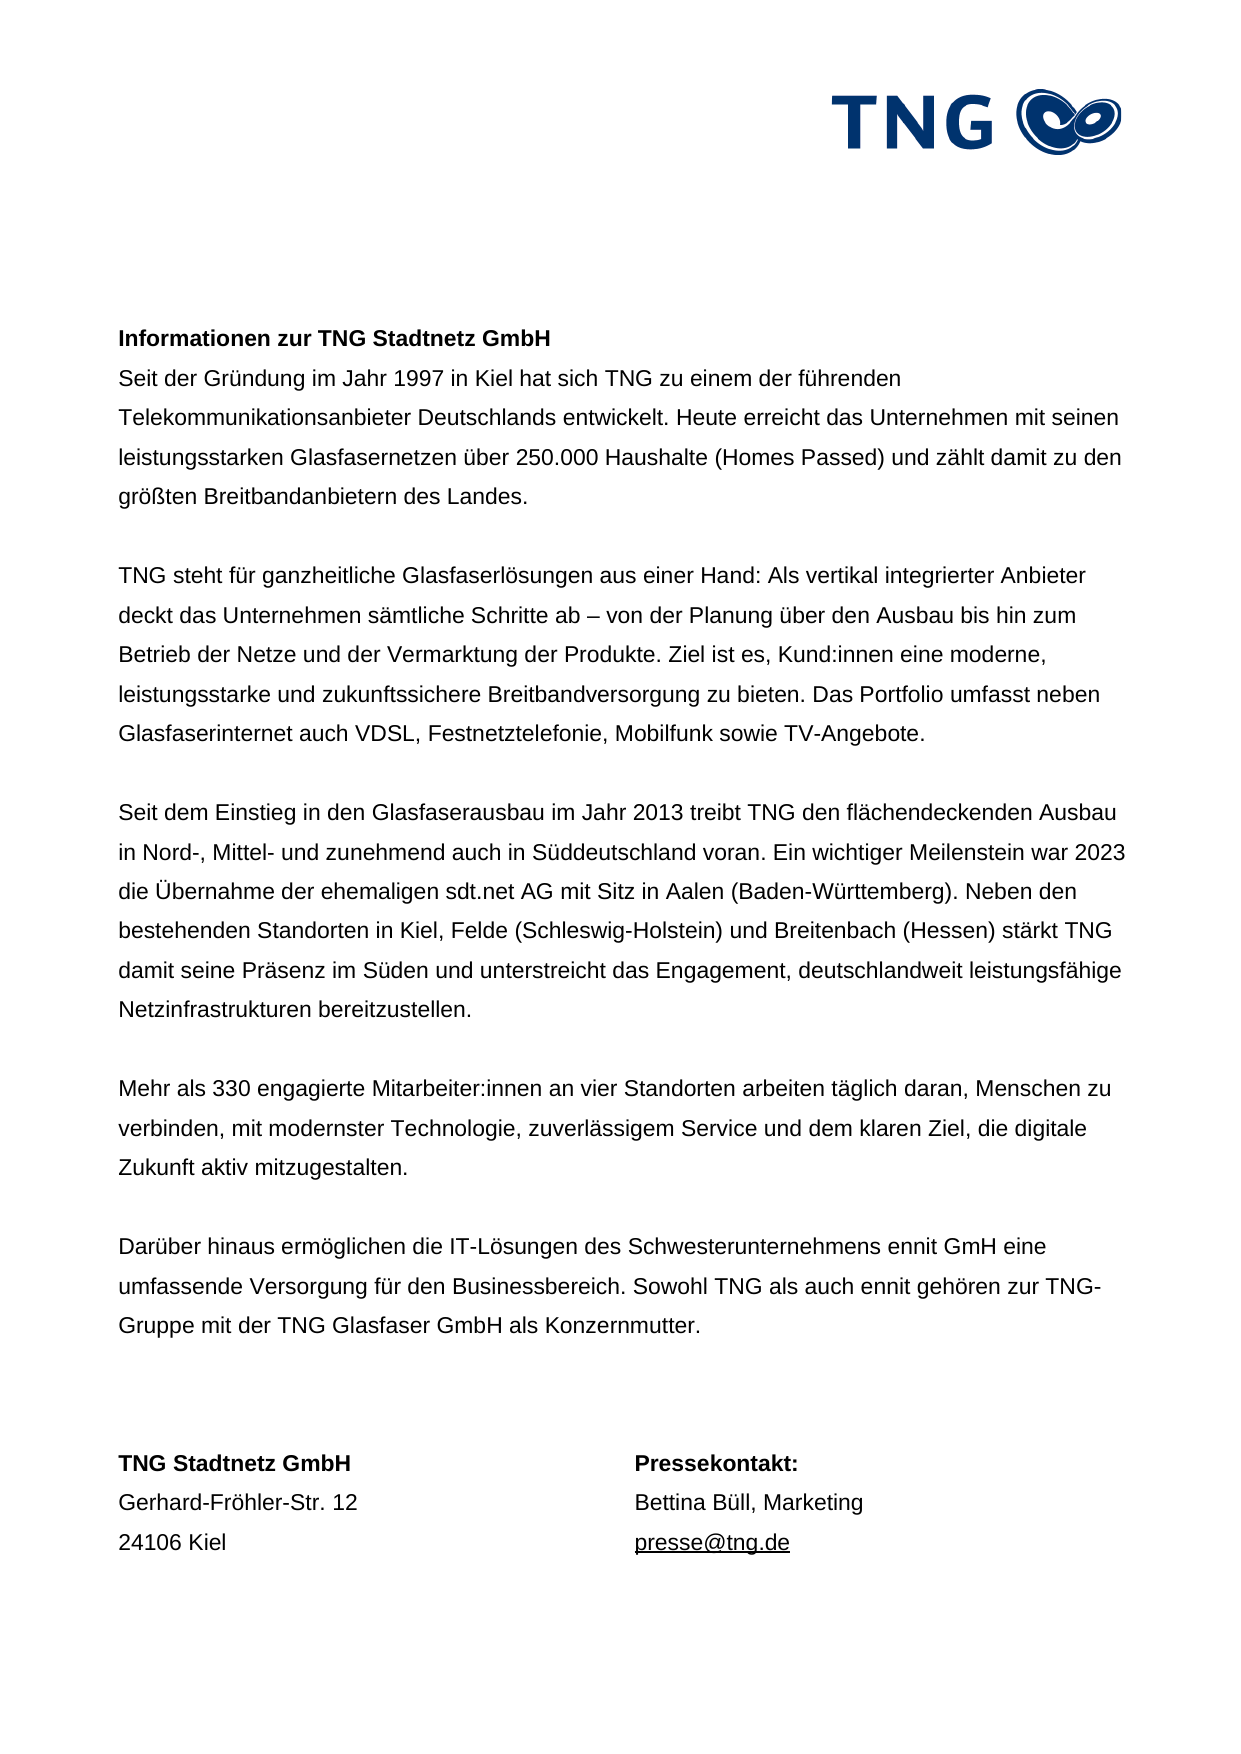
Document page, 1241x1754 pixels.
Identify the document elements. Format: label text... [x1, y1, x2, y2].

text TNG steht für ganzheitliche Glasfaserlösungen aus einer Hand: Als vertikal integrierter Anbieter deckt das Unternehmen sämtliche Schritte ab – von der Planung über den Ausbau bis hin zum Betrieb der Netze und der Vermarktung der Produkte. Ziel ist es, Kund:innen eine moderne, leistungsstarke und zukunftssichere Breitbandversorgung zu bieten. Das Portfolio umfasst neben Glasfaserinternet auch VDSL, Festnetztelefonie, Mobilfunk sowie TV-Angebote. [118, 562, 1137, 746]
text TNG Stadtnetz GmbH Pressekontakt: [118, 1449, 842, 1476]
text 24106 Kiel presse@tng.de [118, 1528, 842, 1555]
text Seit dem Einstieg in den Glasfaserausbau im Jahr 2013 treibt TNG den flächendeckenden Ausbau in Nord-, Mittel- und zunehmend auch in Süddeutschland voran. Ein wichtiger Meilenstein war 2023 die Übernahme der ehemaligen sdt.net AG mit Sitz in Aalen (Baden-Württemberg). Neben den bestehenden Standorten in Kiel, Felde (Schleswig-Holstein) und Breitenbach (Hessen) stärkt TNG damit seine Präsenz im Süden und unterstreicht das Engagement, deutschlandweit leistungsfähige Netzinfrastrukturen bereitzustellen. [118, 799, 1137, 1023]
picture [831, 89, 1122, 155]
text Informationen zur TNG Stadtnetz GmbH Seit der Gründung im Jahr 1997 in Kiel hat sich TNG zu einem der führenden Telekommunikationsanbieter Deutschlands entwickelt. Heute erreicht das Unternehmen mit seinen leistungsstarken Glasfasernetzen über 250.000 Haushalte (Homes Passed) und zählt damit zu den größten Breitbandanbietern des Landes. [118, 286, 1137, 509]
text Mehr als 330 engagierte Mitarbeiter:innen an vier Standorten arbeiten täglich daran, Menschen zu verbinden, mit modernster Technologie, zuverlässigem Service und dem klaren Ziel, die digitale Zukunft aktiv mitzugestalten. [118, 1075, 1137, 1181]
text Darüber hinaus ermöglichen die IT-Lösungen des Schwesterunternehmens ennit GmH eine umfassende Versorgung für den Businessbereich. Sowohl TNG als auch ennit gehören zur TNG-Gruppe mit der TNG Glasfaser GmbH als Konzernmutter. [118, 1233, 1137, 1339]
text Gerhard-Fröhler-Str. 12 Bettina Büll, Marketing [118, 1489, 1137, 1515]
